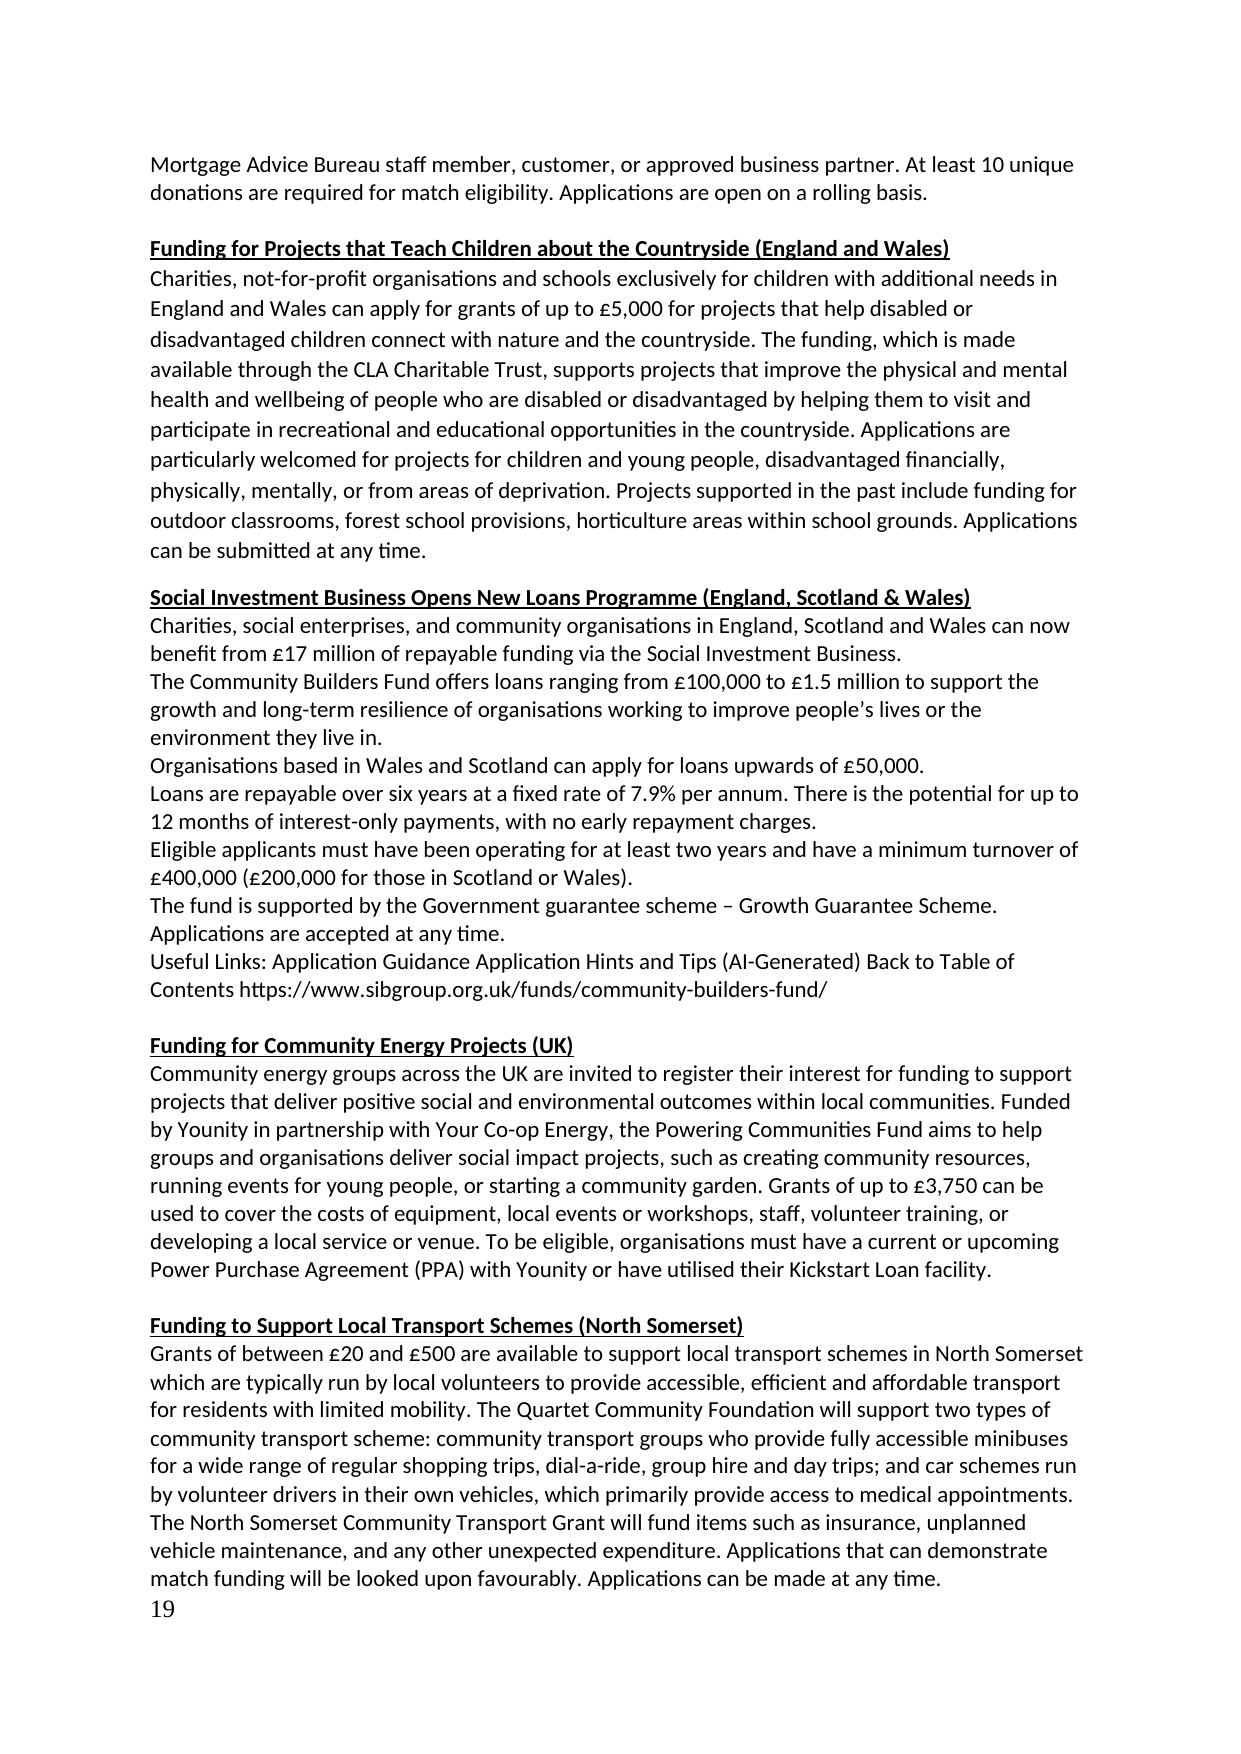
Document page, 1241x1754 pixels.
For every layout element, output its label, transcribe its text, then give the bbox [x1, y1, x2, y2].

text Charities, social enterprises, and community organisations in England, Scotland and Wales can now benefit from £17 million of repayable funding via the Social Investment Business. [150, 611, 1090, 667]
text Useful Links: Application Guidance Application Hints and Tips (AI-Generated) Back to Table of Contents https://www.sibgroup.org.uk/funds/community-builders-fund/ [150, 947, 1090, 1003]
text The fund is supported by the Government guarantee scheme – Growth Guarantee Scheme. [150, 891, 1090, 919]
text Funding to Support Local Transport Schemes (North Somerset) Grants of between £20 and £500 are available to support local transport schemes in North Somerset which are typically run by local volunteers to provide accessible, efficient and affordable transport for residents with limited mobility. The Quartet Community Foundation will support two types of community transport scheme: community transport groups who provide fully accessible minibuses for a wide range of regular shopping trips, dial-a-ride, group hire and day trips; and car schemes run by volunteer drivers in their own vehicles, which primarily provide access to medical appointments. The North Somerset Community Transport Grant will fund items such as insurance, unplanned vehicle maintenance, and any other unexpected expenditure. Applications that can demonstrate match funding will be looked upon favourably. Applications can be made at any time. [150, 1312, 1090, 1592]
text Social Investment Business Opens New Loans Programme (England, Scotland & Wales) [150, 583, 1090, 611]
text Loans are repayable over six years at a fixed rate of 7.9% per annum. There is the potential for up to 12 months of interest-only payments, with no early repayment charges. [150, 779, 1090, 835]
text Eligible applicants must have been operating for at least two years and have a minimum turnover of £400,000 (£200,000 for those in Scotland or Wales). [150, 835, 1090, 891]
text Organisations based in Wales and Scotland can apply for loans upwards of £50,000. [150, 751, 1090, 779]
text Funding for Community Energy Projects (UK) Community energy groups across the UK are invited to register their interest for funding to support projects that deliver positive social and environmental outcomes within local communities. Funded by Younity in partnership with Your Co-op Energy, the Powering Communities Fund aims to help groups and organisations deliver social impact projects, such as creating community resources, running events for young people, or starting a community garden. Grants of up to £3,750 can be used to cover the costs of equipment, local events or workshops, staff, volunteer training, or developing a local service or venue. To be eligible, organisations must have a current or upcoming Power Purchase Agreement (PPA) with Younity or have utilised their Kickstart Loan facility. [150, 1031, 1090, 1283]
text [150, 150, 1090, 206]
text Funding for Projects that Teach Children about the Countryside (England and Wales) Charities, not-for-profit organisations and schools exclusively for children with additional needs in England and Wales can apply for grants of up to £5,000 for projects that help disabled or disadvantaged children connect with nature and the countryside. The funding, which is made available through the CLA Charitable Trust, supports projects that improve the physical and mental health and wellbeing of people who are disabled or disadvantaged by helping them to visit and participate in recreational and educational opportunities in the countryside. Applications are particularly welcomed for projects for children and young people, disadvantaged financially, physically, mentally, or from areas of deprivation. Projects supported in the past include funding for outdoor classrooms, forest school provisions, horticulture areas within school grounds. Applications can be submitted at any time. [150, 234, 1090, 564]
text Applications are accepted at any time. [150, 919, 1090, 947]
text The Community Builders Fund offers loans ranging from £100,000 to £1.5 million to support the growth and long-term resilience of organisations working to improve people’s lives or the environment they live in. [150, 667, 1090, 751]
